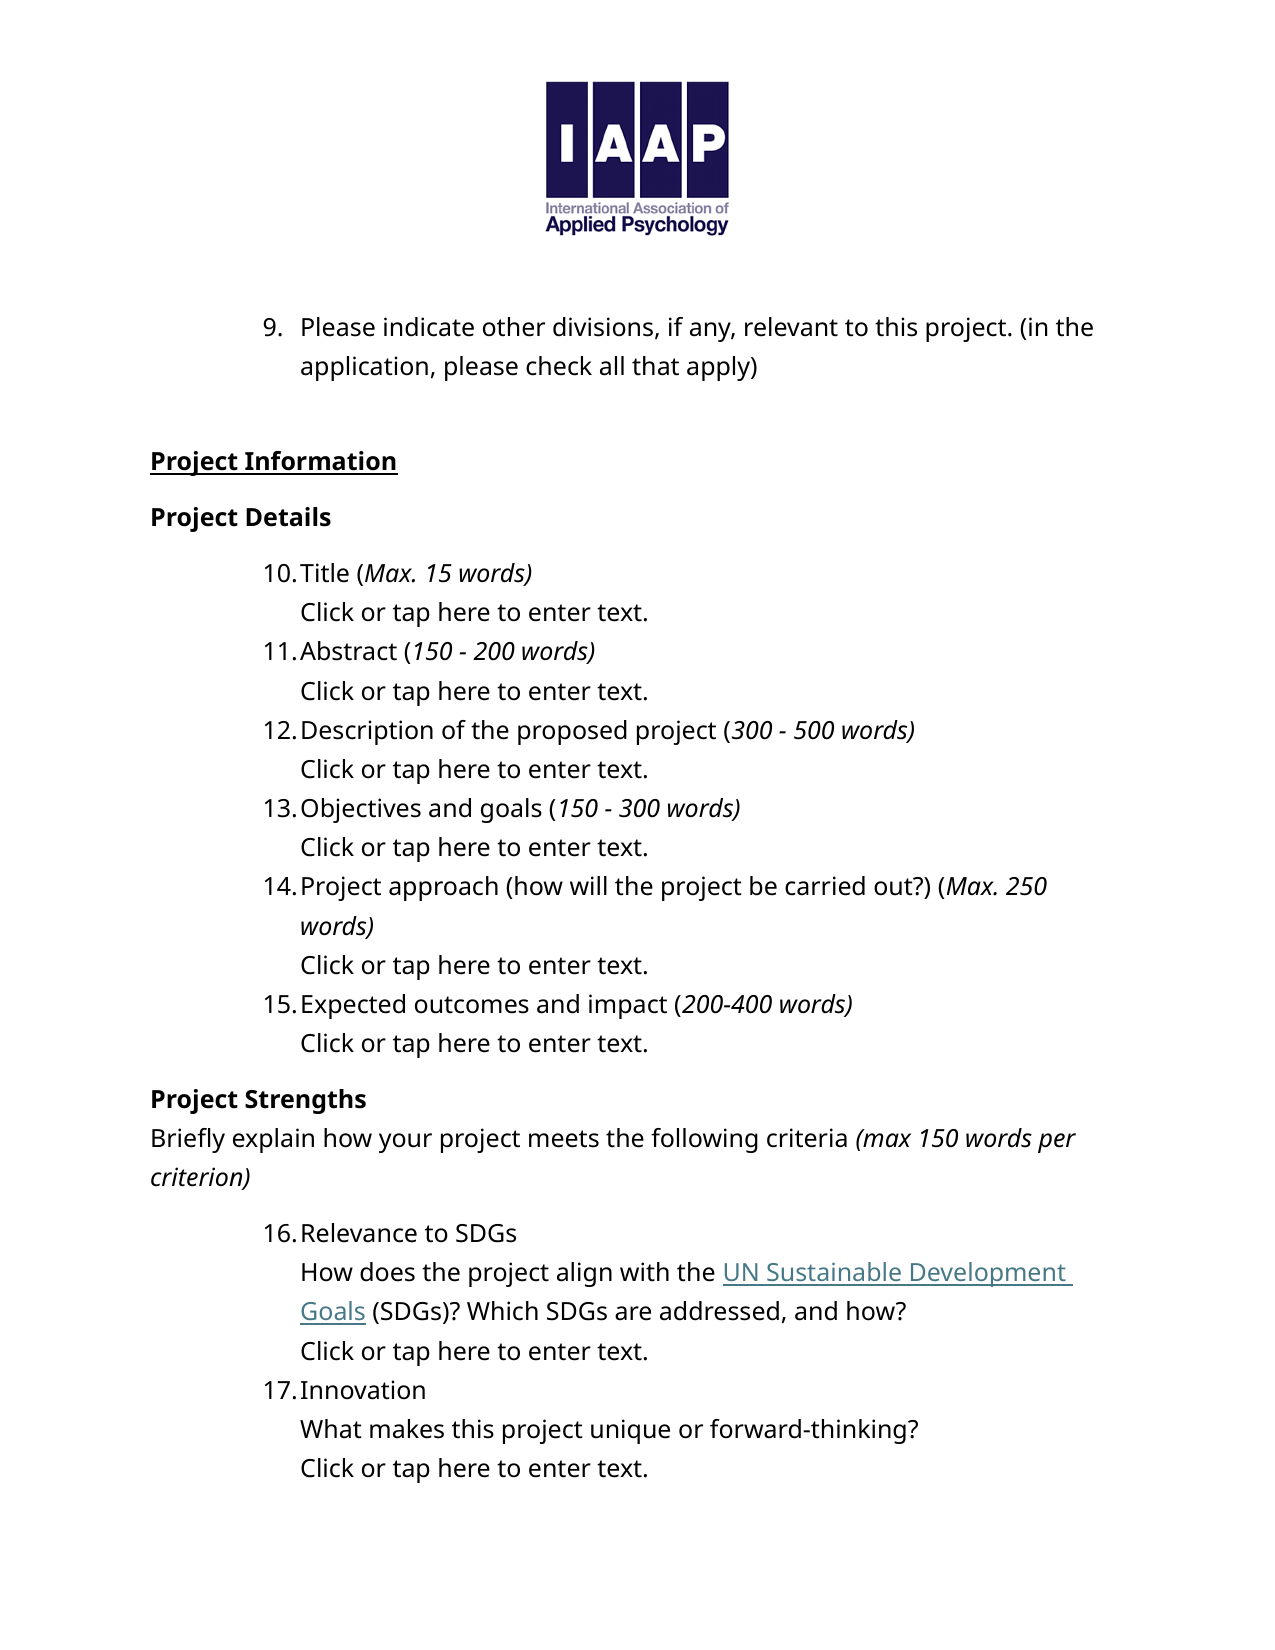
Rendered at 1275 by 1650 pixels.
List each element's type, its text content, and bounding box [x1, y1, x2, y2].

text Project Information [150, 444, 1125, 478]
text Project Strengths Briefly explain how your project meets the following criteria (max 150 words per criterion) [150, 1081, 1125, 1194]
list Abstract (150 - 200 words) [262, 634, 1125, 668]
picture [537, 75, 738, 242]
list Expected outcomes and impact (200-400 words) [262, 986, 1125, 1021]
list Innovation What makes this project unique or forward-thinking? [262, 1372, 1125, 1446]
list Please indicate other divisions, if any, relevant to this project. (in the application, please check all that apply) [262, 310, 1125, 383]
list Relevance to SDGs How does the project align with the UN Sustainable Development Goals (SDGs)? Which SDGs are addressed, and how? [262, 1216, 1125, 1328]
text Project Details [150, 500, 1125, 534]
list Objectives and goals (150 - 300 words) [262, 791, 1125, 825]
list Title (Max. 15 words) [262, 556, 1125, 590]
list Project approach (how will the project be carried out?) (Max. 250 words) [262, 869, 1125, 942]
list Description of the proposed project (300 - 500 words) [262, 712, 1125, 746]
